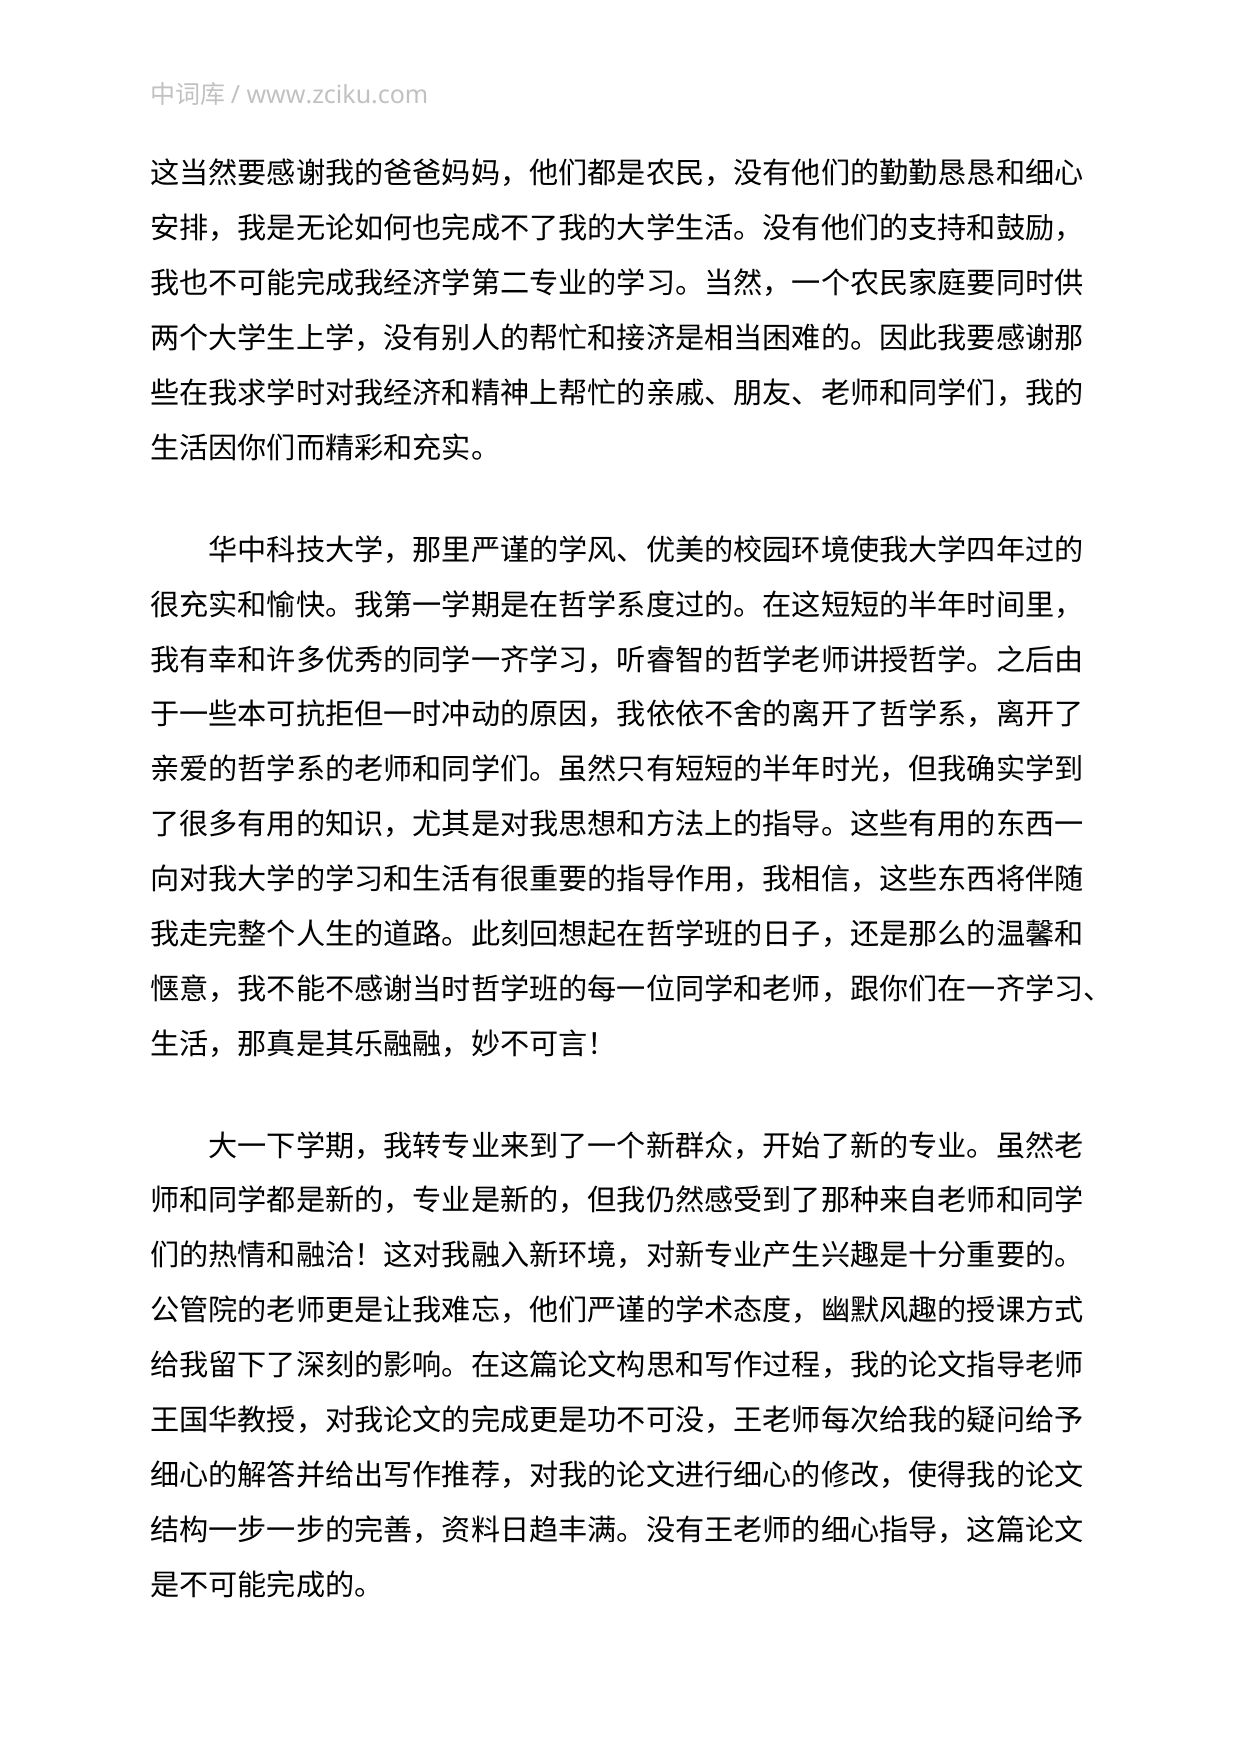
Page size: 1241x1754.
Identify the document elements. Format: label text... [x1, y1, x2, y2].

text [150, 150, 1090, 467]
text 大一下学期，我转专业来到了一个新群众，开始了新的专业。虽然老师和同学都是新的，专业是新的，但我仍然感受到了那种来自老师和同学们的热情和融洽！这对我融入新环境，对新专业产生兴趣是十分重要的。公管院的老师更是让我难忘，他们严谨的学术态度，幽默风趣的授课方式给我留下了深刻的影响。在这篇论文构思和写作过程，我的论文指导老师王国华教授，对我论文的完成更是功不可没，王老师每次给我的疑问给予细心的解答并给出写作推荐，对我的论文进行细心的修改，使得我的论文结构一步一步的完善，资料日趋丰满。没有王老师的细心指导，这篇论文是不可能完成的。 [150, 1122, 1090, 1603]
text 华中科技大学，那里严谨的学风、优美的校园环境使我大学四年过的很充实和愉快。我第一学期是在哲学系度过的。在这短短的半年时间里，我有幸和许多优秀的同学一齐学习，听睿智的哲学老师讲授哲学。之后由于一些本可抗拒但一时冲动的原因，我依依不舍的离开了哲学系，离开了亲爱的哲学系的老师和同学们。虽然只有短短的半年时光，但我确实学到了很多有用的知识，尤其是对我思想和方法上的指导。这些有用的东西一向对我大学的学习和生活有很重要的指导作用，我相信，这些东西将伴随我走完整个人生的道路。此刻回想起在哲学班的日子，还是那么的温馨和惬意，我不能不感谢当时哲学班的每一位同学和老师，跟你们在一齐学习、生活，那真是其乐融融，妙不可言！ [150, 526, 1090, 1063]
